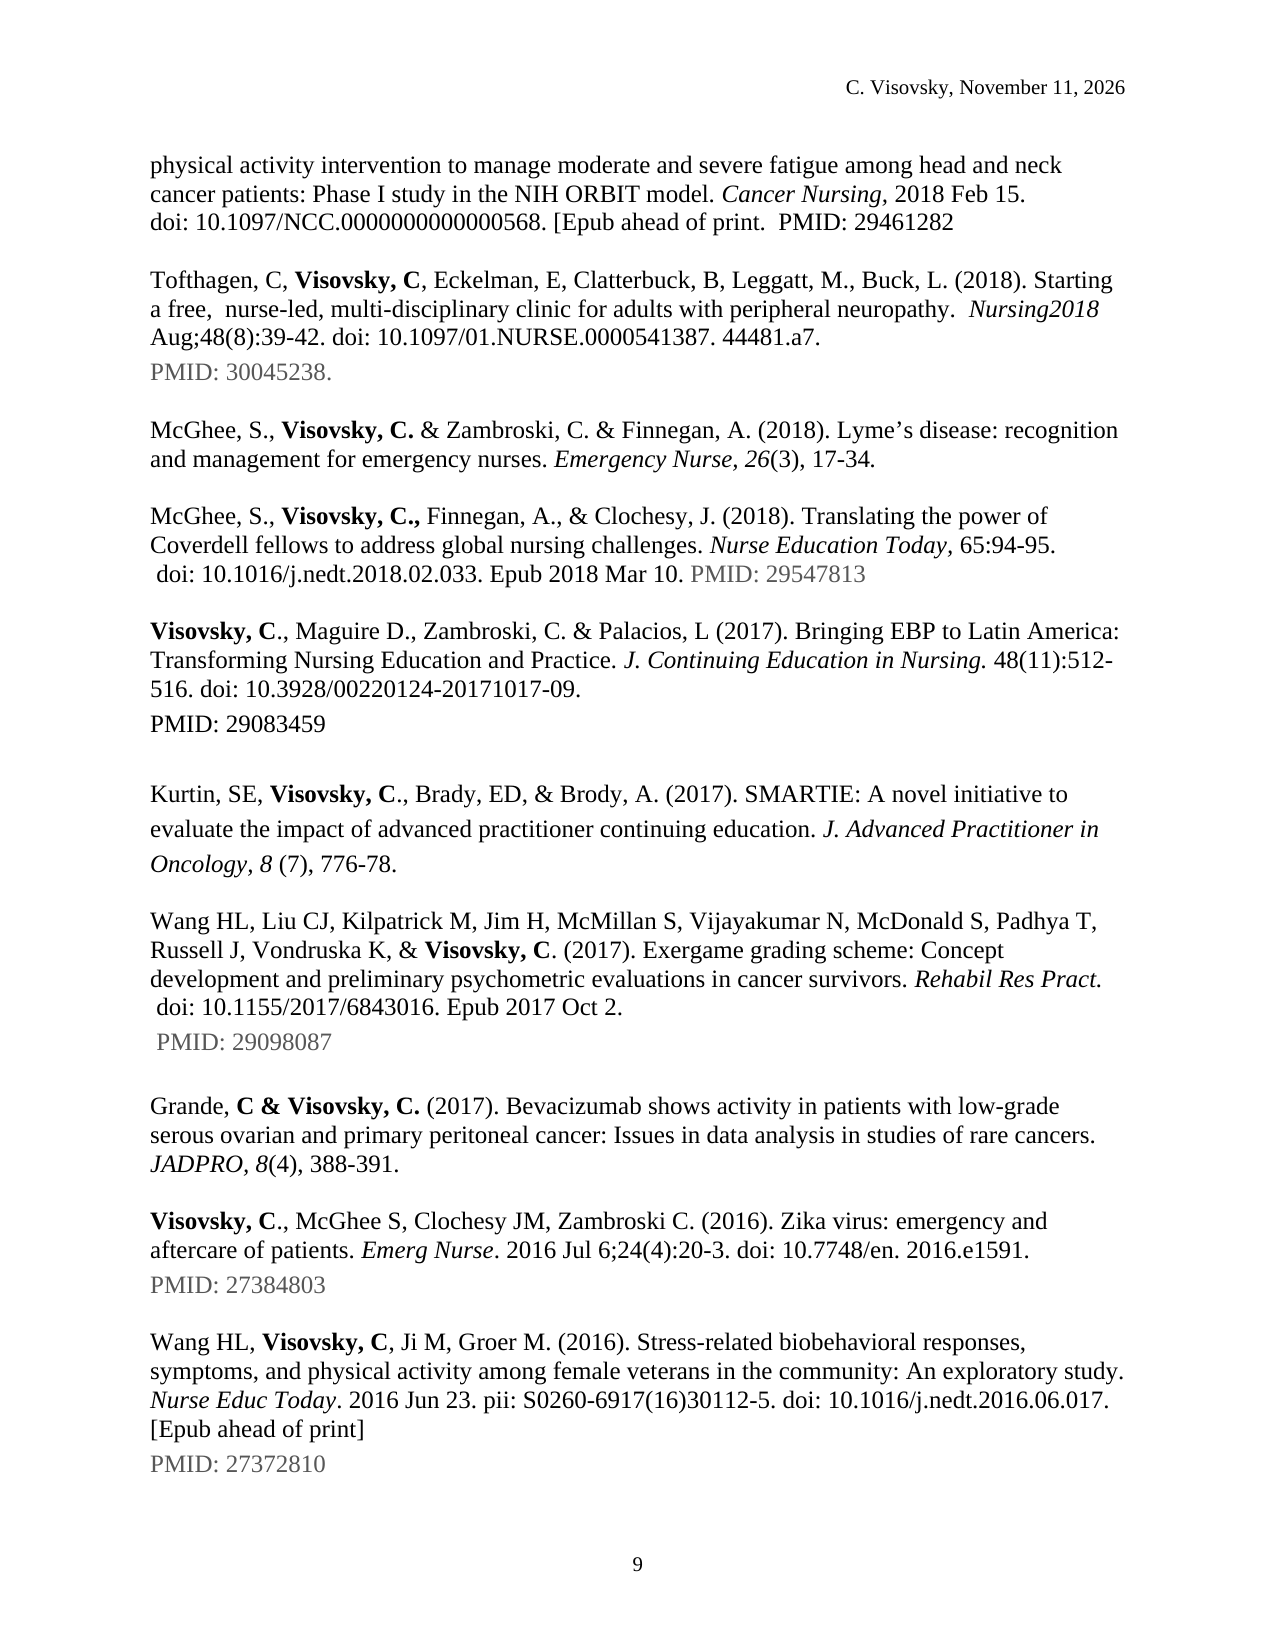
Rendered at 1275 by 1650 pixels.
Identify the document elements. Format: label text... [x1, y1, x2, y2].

text Tofthagen, C, Visovsky, C, Eckelman, E, Clatterbuck, B, Leggatt, M., Buck, L. (2018). Starting a free, nurse-led, multi-disciplinary clinic for adults with peripheral neuropathy. Nursing2018 [150, 265, 1125, 322]
text PMID: 27384803 [150, 1264, 1102, 1299]
text McGhee, S., Visovsky, C. & Zambroski, C. & Finnegan, A. (2018). Lyme’s disease: recognition and management for emergency nurses. Emergency Nurse, 26(3), 17-34. [150, 415, 1125, 472]
text PMID: 27372810 [150, 1442, 1102, 1477]
text PMID: 29083459 [150, 702, 1102, 737]
text Visovsky, C., McGhee S, Clochesy JM, Zambroski C. (2016). Zika virus: emergency and aftercare of patients. Emerg Nurse. 2016 Jul 6;24(4):20-3. doi: 10.7748/en. 2016.e1591. [150, 1206, 1125, 1264]
text PMID: 30045238. [150, 351, 1102, 386]
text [150, 150, 1125, 207]
text Visovsky, C., Maguire D., Zambroski, C. & Palacios, L (2017). Bringing EBP to Latin America: Transforming Nursing Education and Practice. J. Continuing Education in Nursing. 48(11):512-516. doi: 10.3928/00220124-20171017-09. [150, 616, 1125, 702]
text doi: 10.1016/j.nedt.2018.02.033. Epub 2018 Mar 10. PMID: 29547813 [150, 559, 1125, 587]
text doi: 10.1097/NCC.0000000000000568. [Epub ahead of print. PMID: 29461282 [150, 207, 1125, 236]
text Grande, C & Visovsky, C. (2017). Bevacizumab shows activity in patients with low-grade serous ovarian and primary peritoneal cancer: Issues in data analysis in studies of rare cancers. JADPRO, 8(4), 388-391. [150, 1091, 1125, 1177]
text Wang HL, Visovsky, C, Ji M, Groer M. (2016). Stress-related biobehavioral responses, symptoms, and physical activity among female veterans in the community: An exploratory study. [150, 1327, 1125, 1385]
text McGhee, S., Visovsky, C., Finnegan, A., & Clochesy, J. (2018). Translating the power of Coverdell fellows to address global nursing challenges. Nurse Education Today, 65:94-95. [150, 501, 1125, 559]
text Kurtin, SE, Visovsky, C., Brady, ED, & Brody, A. (2017). SMARTIE: A novel initiative to evaluate the impact of advanced practitioner continuing education. J. Advanced Practitioner in Oncology, 8 (7), 776-78. [150, 772, 1102, 877]
text PMID: 29098087 [150, 1021, 1102, 1056]
text doi: 10.1155/2017/6843016. Epub 2017 Oct 2. [150, 992, 1125, 1021]
text Nurse Educ Today. 2016 Jun 23. pii: S0260-6917(16)30112-5. doi: 10.1016/j.nedt.2016.06.017. [Epub ahead of print] [150, 1385, 1125, 1442]
text Aug;48(8):39-42. doi: 10.1097/01.NURSE.0000541387. 44481.a7. [150, 322, 1125, 351]
